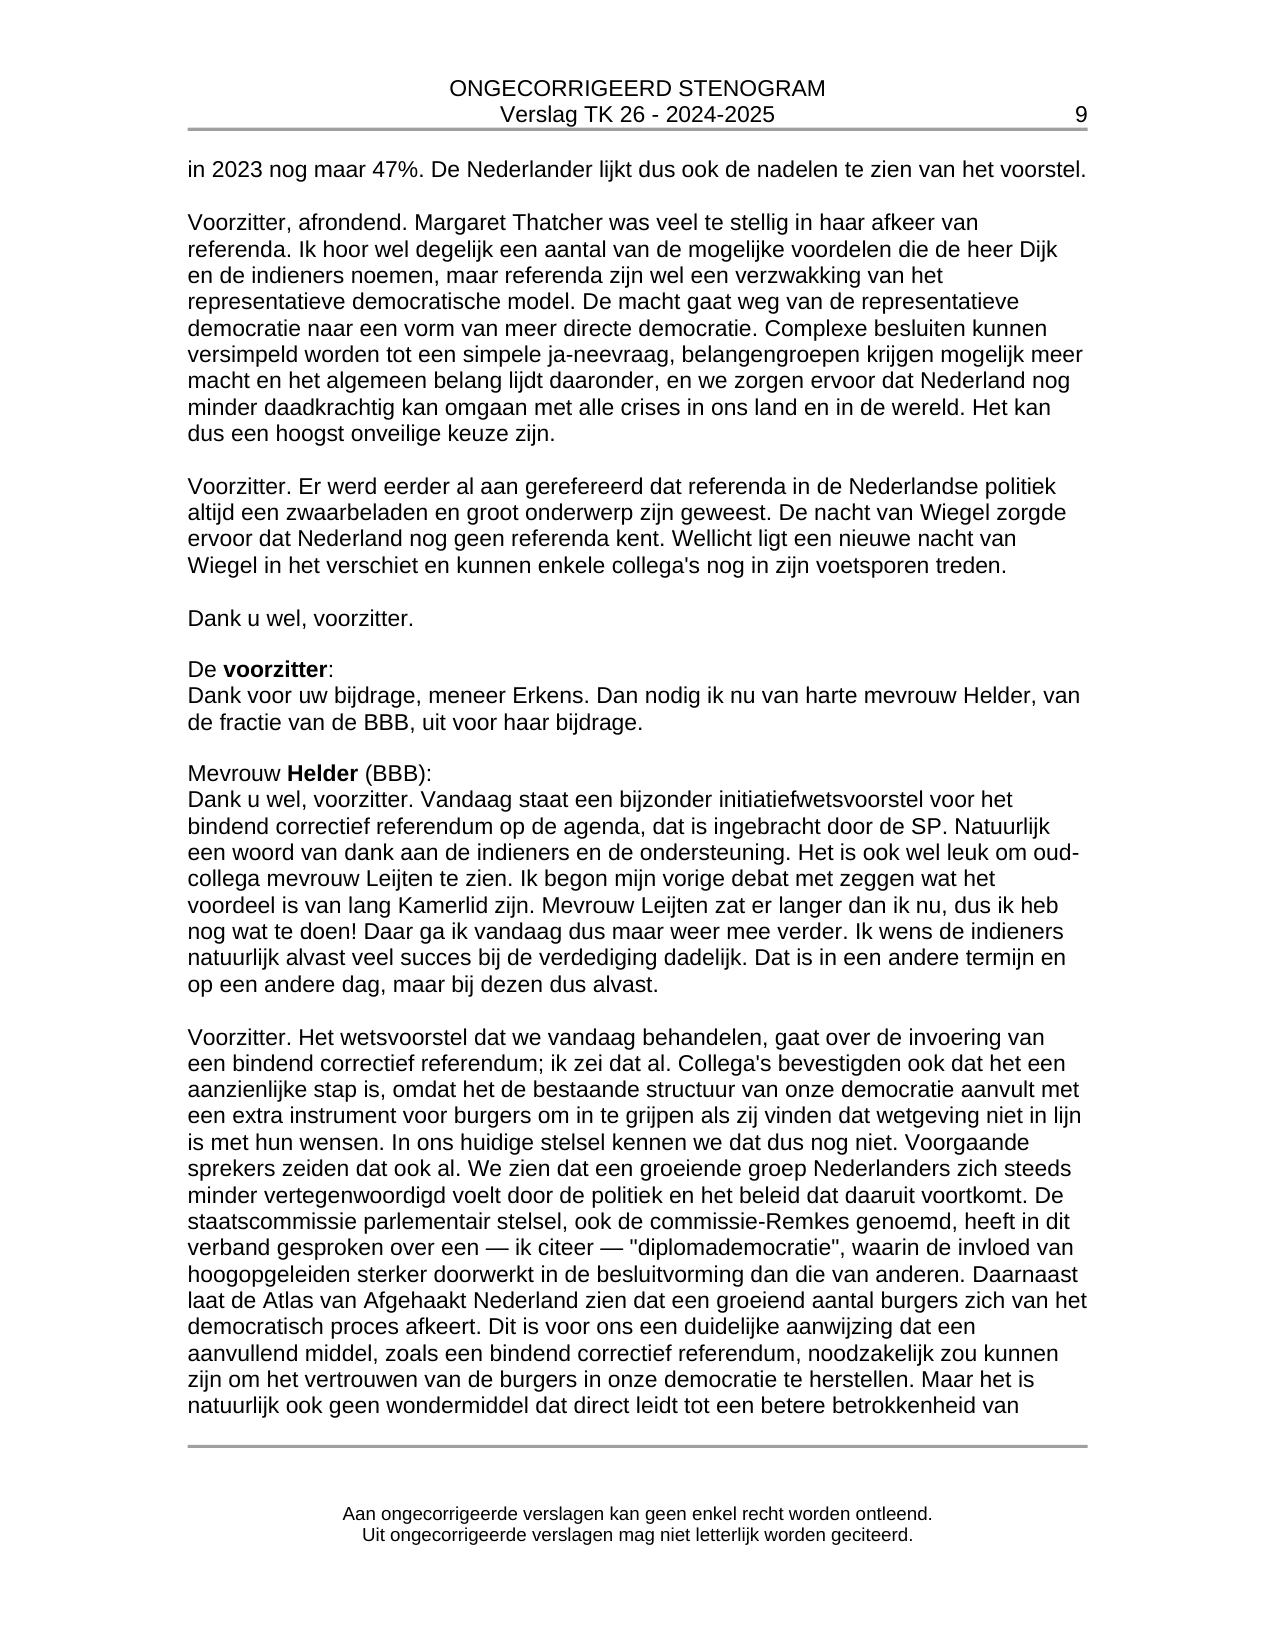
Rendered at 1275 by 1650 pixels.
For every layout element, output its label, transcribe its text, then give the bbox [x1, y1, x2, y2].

text De voorzitter: Dank voor uw bijdrage, meneer Erkens. Dan nodig ik nu van harte mevrouw Helder, van de fractie van de BBB, uit voor haar bijdrage. [187, 656, 1087, 735]
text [187, 156, 1087, 631]
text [187, 760, 1087, 1419]
